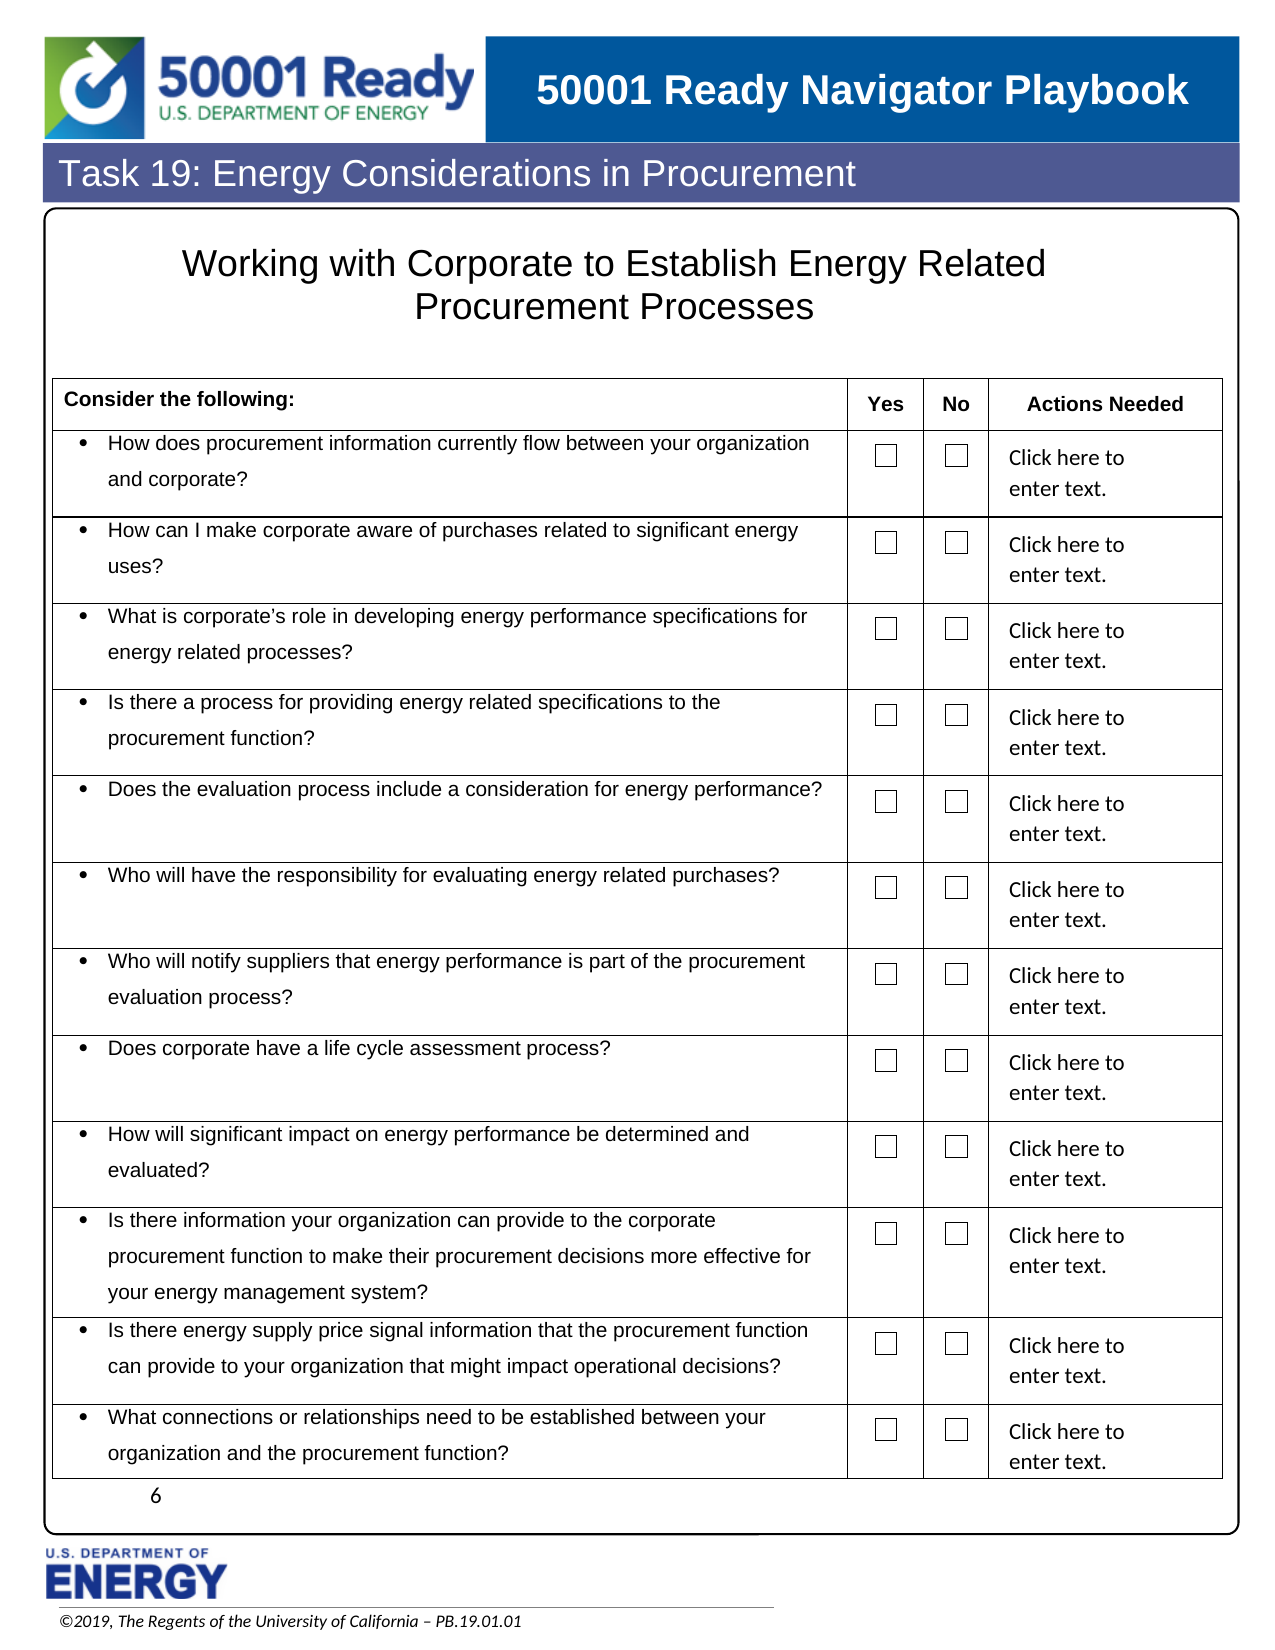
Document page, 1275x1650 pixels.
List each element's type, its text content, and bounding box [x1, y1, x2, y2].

table_cell [924, 863, 988, 948]
picture [42, 36, 474, 138]
table_cell Who will have the responsibility for evaluating energy related purchases? [53, 863, 847, 948]
table_cell [848, 1318, 923, 1404]
table_cell Who will notify suppliers that energy performance is part of the procurement evaluation process? [53, 949, 847, 1034]
table_cell [924, 1405, 988, 1478]
table_header Yes [848, 379, 923, 430]
table_cell Is there energy supply price signal information that the procurement function can provide to your organization that might impact operational decisions? [53, 1318, 847, 1404]
table_cell [924, 690, 988, 775]
table_cell What connections or relationships need to be established between your organization and the procurement function? [53, 1405, 847, 1478]
table_cell [924, 604, 988, 689]
table_cell [924, 1318, 988, 1404]
table_cell How does procurement information currently flow between your organization and corporate? [53, 431, 847, 516]
table_cell Is there information your organization can provide to the corporate procurement function to make their procurement decisions more effective for your energy management system? [53, 1208, 847, 1317]
table_cell Does the evaluation process include a consideration for energy performance? [53, 776, 847, 862]
table_cell [848, 1208, 923, 1317]
table_cell [848, 949, 923, 1034]
table_cell [924, 949, 988, 1034]
table_cell What is corporate’s role in developing energy performance specifications for energy related processes? [53, 604, 847, 689]
table_cell [848, 1122, 923, 1207]
table_cell [924, 1208, 988, 1317]
table_cell [924, 1036, 988, 1121]
table_cell [848, 776, 923, 862]
table_cell [924, 776, 988, 862]
table_cell [848, 518, 923, 603]
table_cell [848, 690, 923, 775]
table_cell Is there a process for providing energy related specifications to the procurement function? [53, 690, 847, 775]
table_header Actions Needed [989, 379, 1222, 430]
text Working with Corporate to Establish Energy Related Procurement Processes [103, 241, 1125, 328]
table_cell [924, 1122, 988, 1207]
table_cell [924, 431, 988, 516]
table_cell [848, 1036, 923, 1121]
table_cell [848, 1405, 923, 1478]
table_cell [848, 431, 923, 516]
picture [45, 1547, 228, 1599]
table_cell [848, 863, 923, 948]
table_cell Does corporate have a life cycle assessment process? [53, 1036, 847, 1121]
table_header No [924, 379, 988, 430]
table_cell [848, 604, 923, 689]
table_cell How will significant impact on energy performance be determined and evaluated? [53, 1122, 847, 1207]
table_cell How can I make corporate aware of purchases related to significant energy uses? [53, 518, 847, 603]
table_header Consider the following: [53, 379, 847, 430]
table_cell [924, 518, 988, 603]
